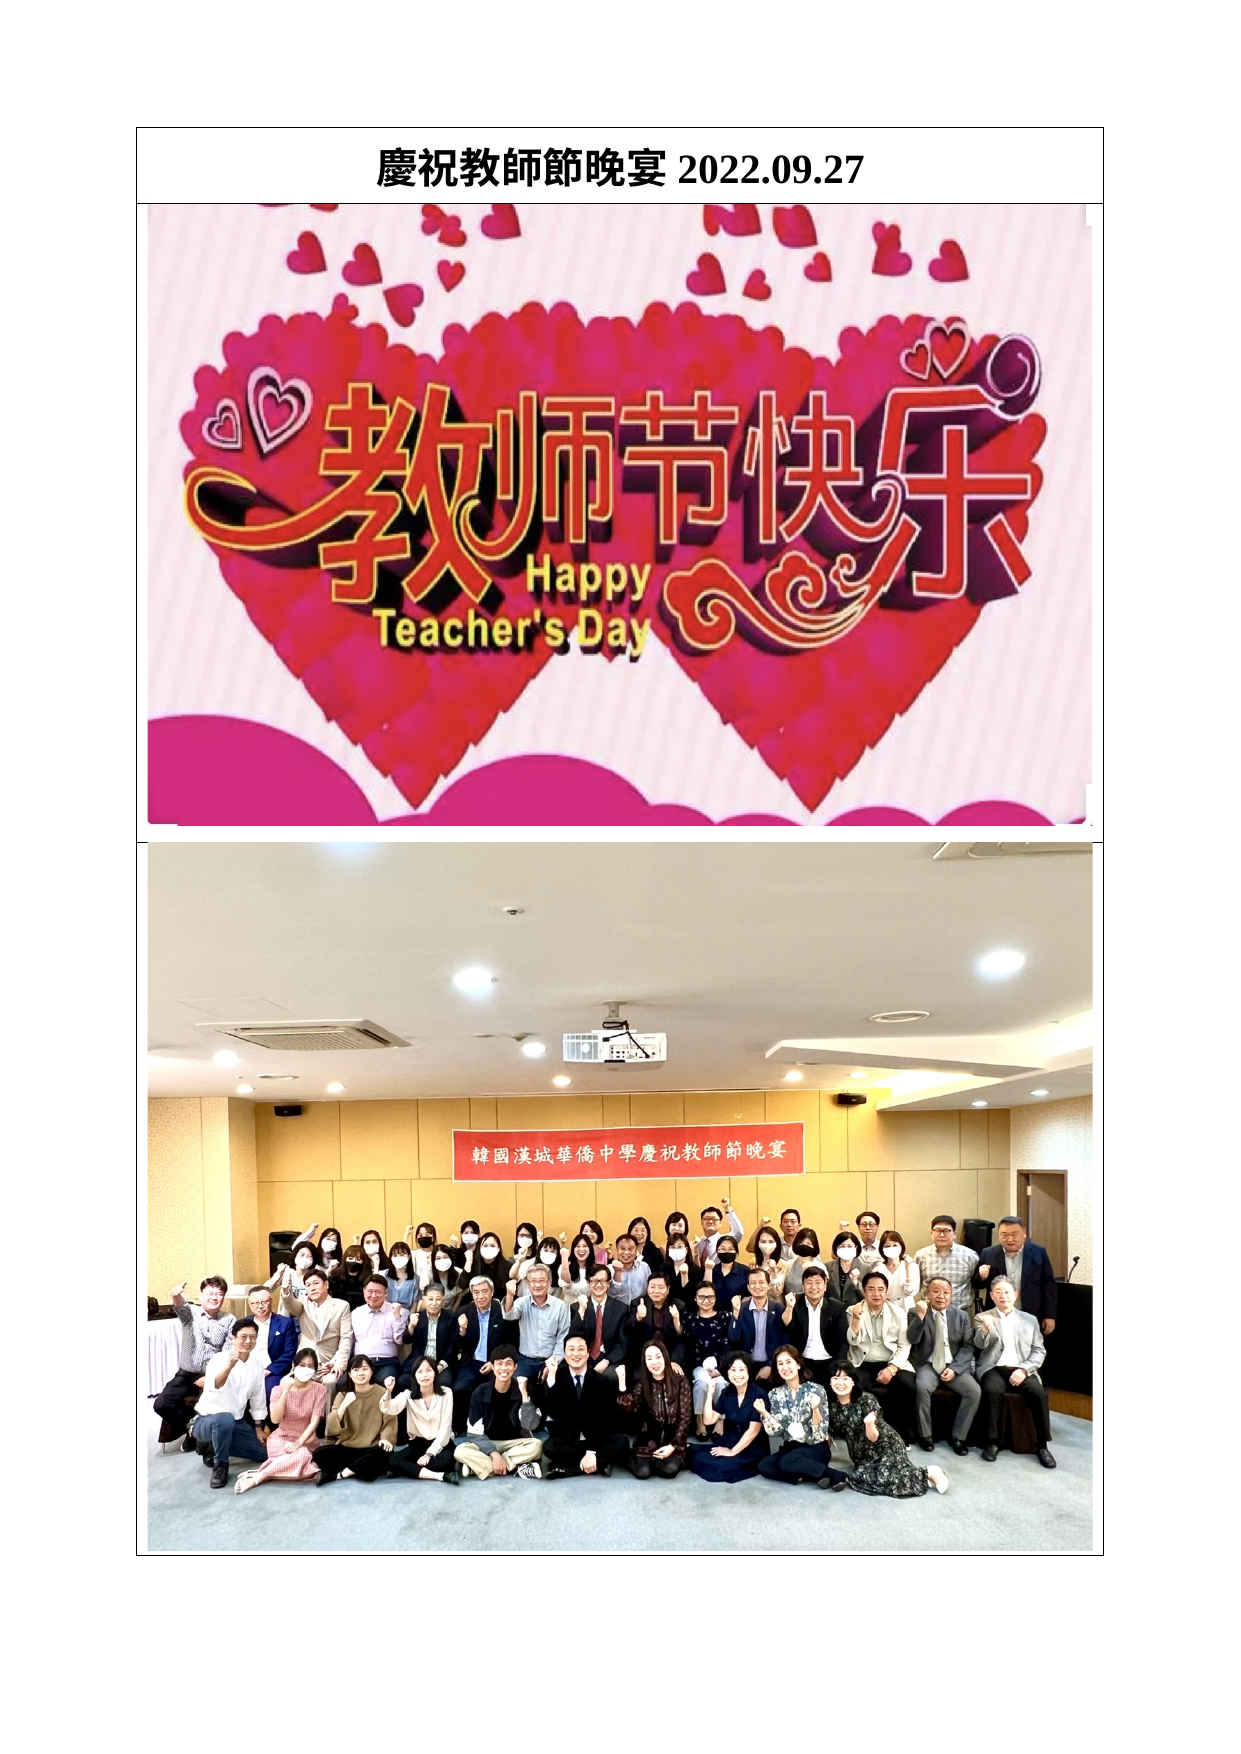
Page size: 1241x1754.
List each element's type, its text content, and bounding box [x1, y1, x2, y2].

table_cell [137, 204, 1103, 842]
picture [147, 204, 1093, 826]
picture [147, 842, 1093, 1551]
table_header 慶祝教師節晚宴 2022.09.27 [137, 128, 1103, 203]
table_cell [137, 843, 1103, 1555]
